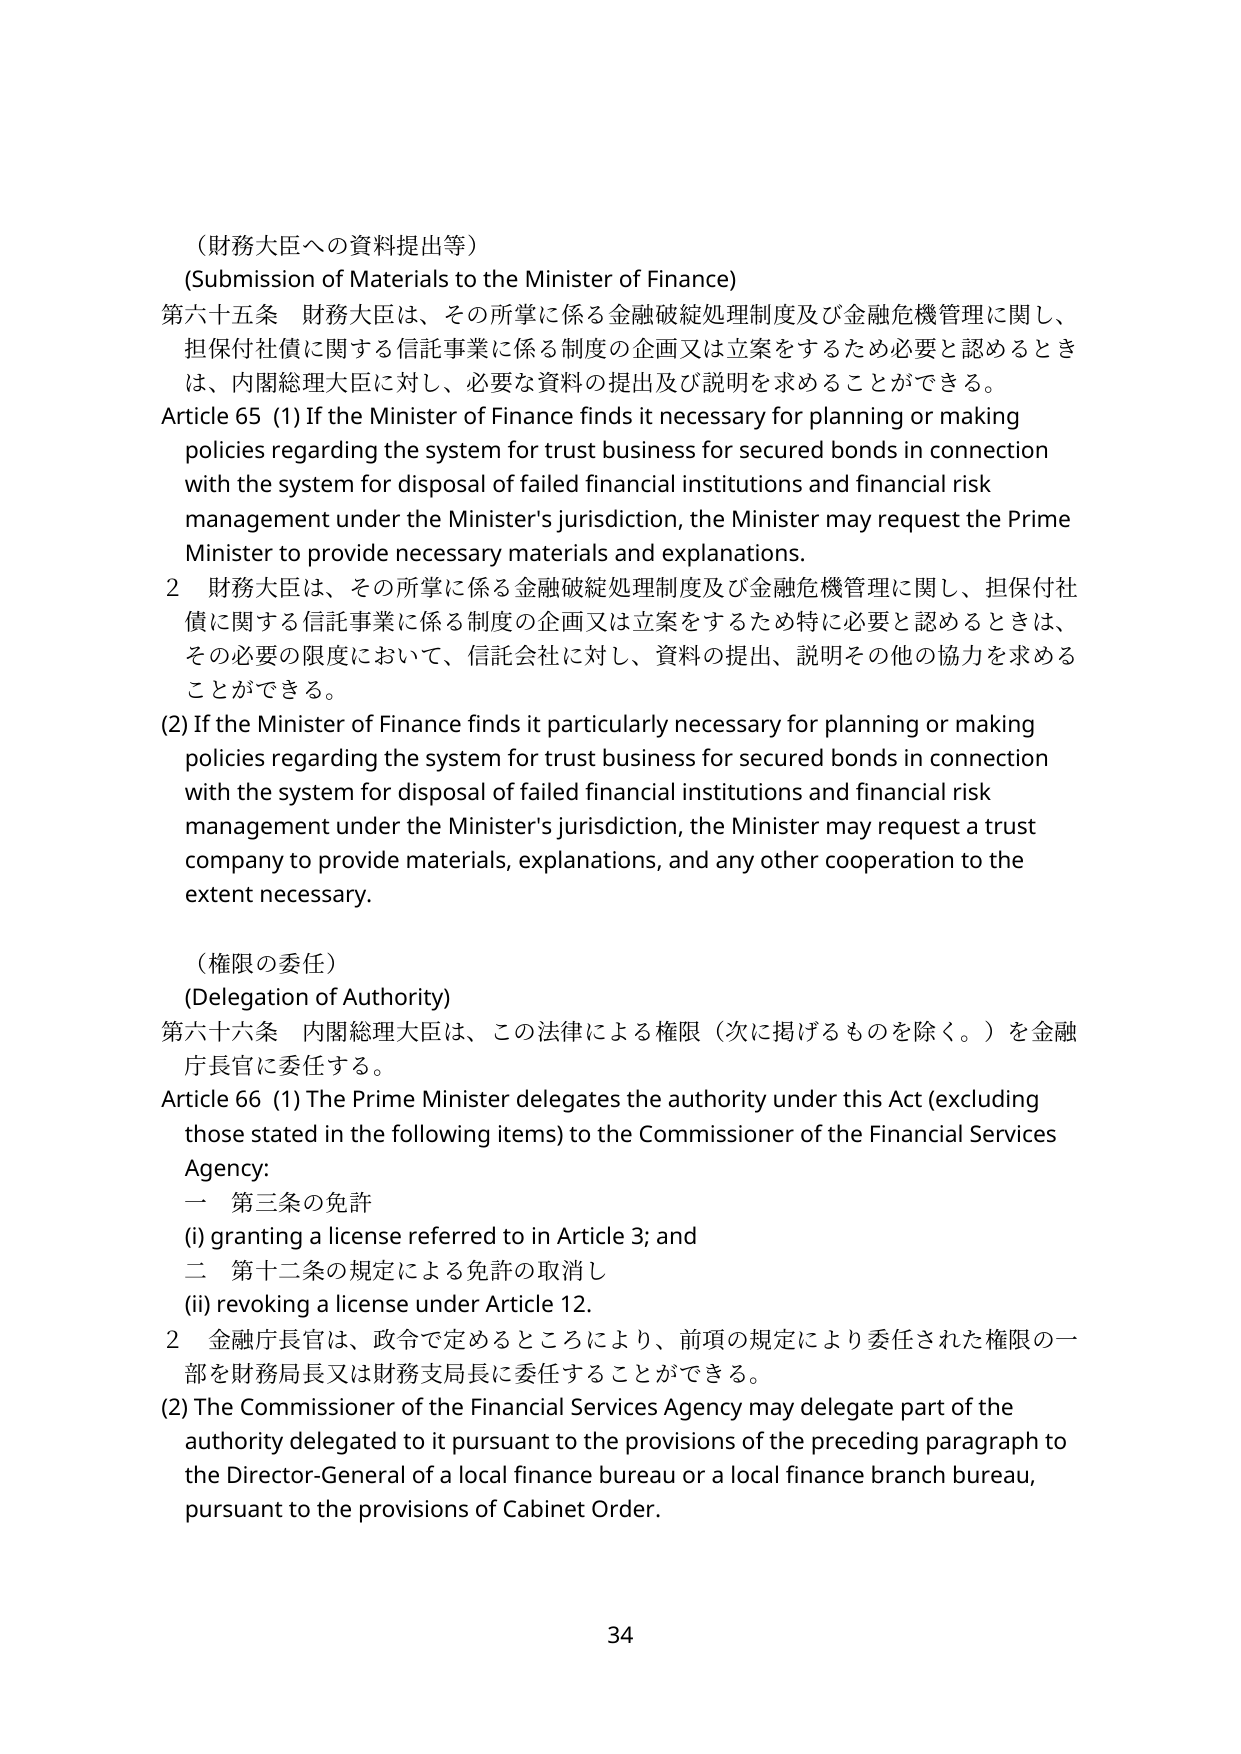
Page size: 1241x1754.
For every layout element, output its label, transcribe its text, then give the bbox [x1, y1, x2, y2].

text 一 第三条の免許 [184, 1184, 1079, 1219]
text （財務大臣への資料提出等） [184, 228, 1079, 262]
text ２ 財務大臣は、その所掌に係る金融破綻処理制度及び金融危機管理に関し、担保付社債に関する信託事業に係る制度の企画又は立案をするため特に必要と認めるときは、その必要の限度において、信託会社に対し、資料の提出、説明その他の協力を求めることができる。 [161, 569, 1079, 706]
text (Delegation of Authority) [184, 979, 1079, 1014]
text 二 第十二条の規定による免許の取消し [184, 1253, 1079, 1287]
text 第六十六条 内閣総理大臣は、この法律による権限（次に掲げるものを除く。）を金融庁長官に委任する。 [161, 1014, 1079, 1082]
text Article 66 (1) The Prime Minister delegates the authority under this Act (excluding those stated in the following items) to the Commissioner of the Financial Services Agency: [161, 1082, 1079, 1184]
text (i) granting a license referred to in Article 3; and [184, 1219, 1079, 1253]
text 第六十五条 財務大臣は、その所掌に係る金融破綻処理制度及び金融危機管理に関し、担保付社債に関する信託事業に係る制度の企画又は立案をするため必要と認めるときは、内閣総理大臣に対し、必要な資料の提出及び説明を求めることができる。 [161, 296, 1079, 399]
text （権限の委任） [184, 945, 1079, 979]
text (Submission of Materials to the Minister of Finance) [184, 262, 1079, 296]
text (2) If the Minister of Finance finds it particularly necessary for planning or making policies regarding the system for trust business for secured bonds in connection with the system for disposal of failed financial institutions and financial risk management under the Minister's jurisdiction, the Minister may request a trust company to provide materials, explanations, and any other cooperation to the extent necessary. [161, 706, 1079, 911]
text ２ 金融庁長官は、政令で定めるところにより、前項の規定により委任された権限の一部を財務局長又は財務支局長に委任することができる。 [161, 1321, 1079, 1389]
text Article 65 (1) If the Minister of Finance finds it necessary for planning or making policies regarding the system for trust business for secured bonds in connection with the system for disposal of failed financial institutions and financial risk management under the Minister's jurisdiction, the Minister may request the Prime Minister to provide necessary materials and explanations. [161, 399, 1079, 569]
text (2) The Commissioner of the Financial Services Agency may delegate part of the authority delegated to it pursuant to the provisions of the preceding paragraph to the Director-General of a local finance bureau or a local finance branch bureau, pursuant to the provisions of Cabinet Order. [161, 1389, 1079, 1526]
text (ii) revoking a license under Article 12. [184, 1287, 1079, 1321]
